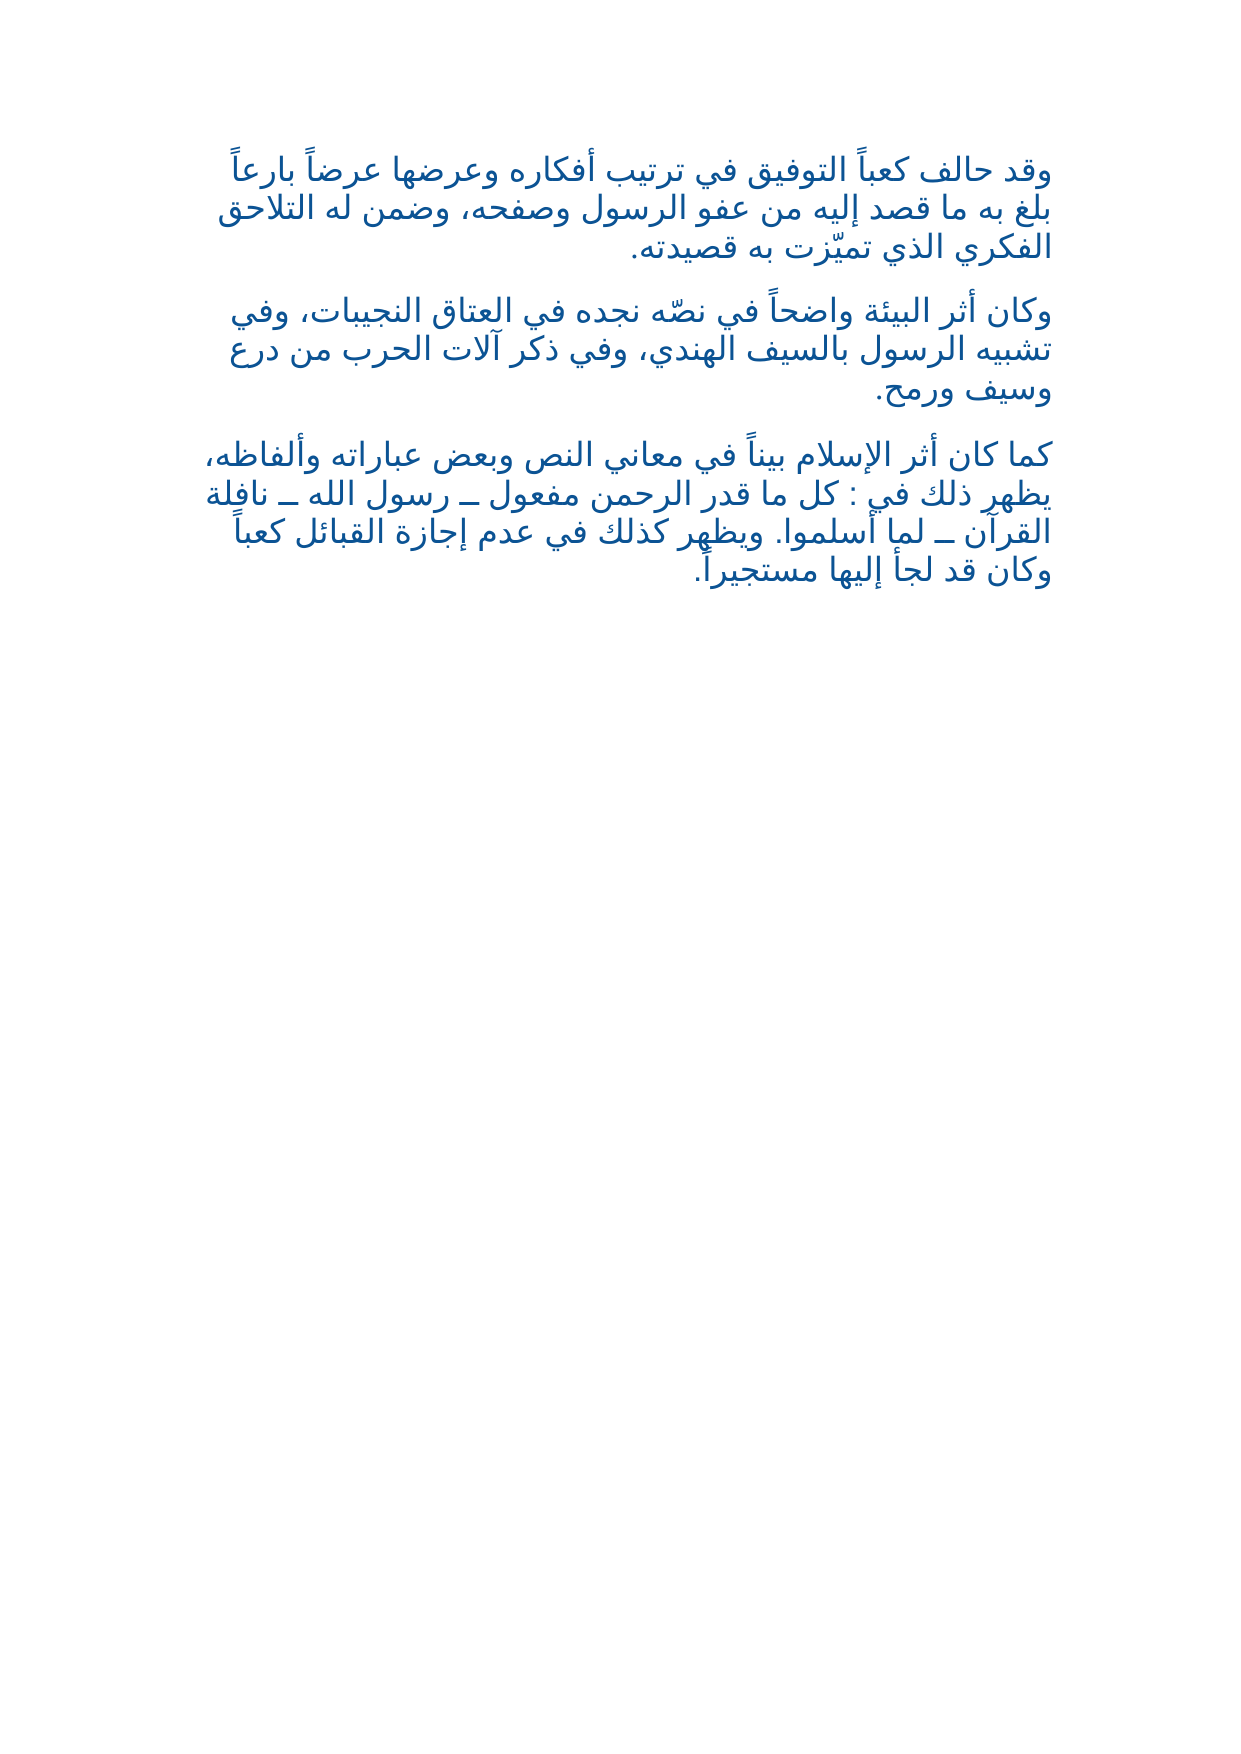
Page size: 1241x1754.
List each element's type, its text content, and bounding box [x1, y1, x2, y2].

text وكان أثر البيئة واضحاً في نصّه نجده في العتاق النجيبات، وفي تشبيه الرسول بالسيف الهندي، وفي ذكر آلات الحرب من درع وسيف ورمح. [187, 291, 1053, 406]
text كما كان أثر الإسلام بيناً في معاني النص وبعض عباراته وألفاظه، يظهر ذلك في : كل ما قدر الرحمن مفعول ــ رسول الله ــ نافلة القرآن ــ لما أسلموا. ويظهر كذلك في عدم إجازة القبائل كعباً وكان قد لجأ إليها مستجيراً. [187, 435, 1053, 589]
text وقد حالف كعباً التوفيق في ترتيب أفكاره وعرضها عرضاً بارعاً بلغ به ما قصد إليه من عفو الرسول وصفحه، وضمن له التلاحق الفكري الذي تميّزت به قصيدته. [187, 150, 1053, 265]
